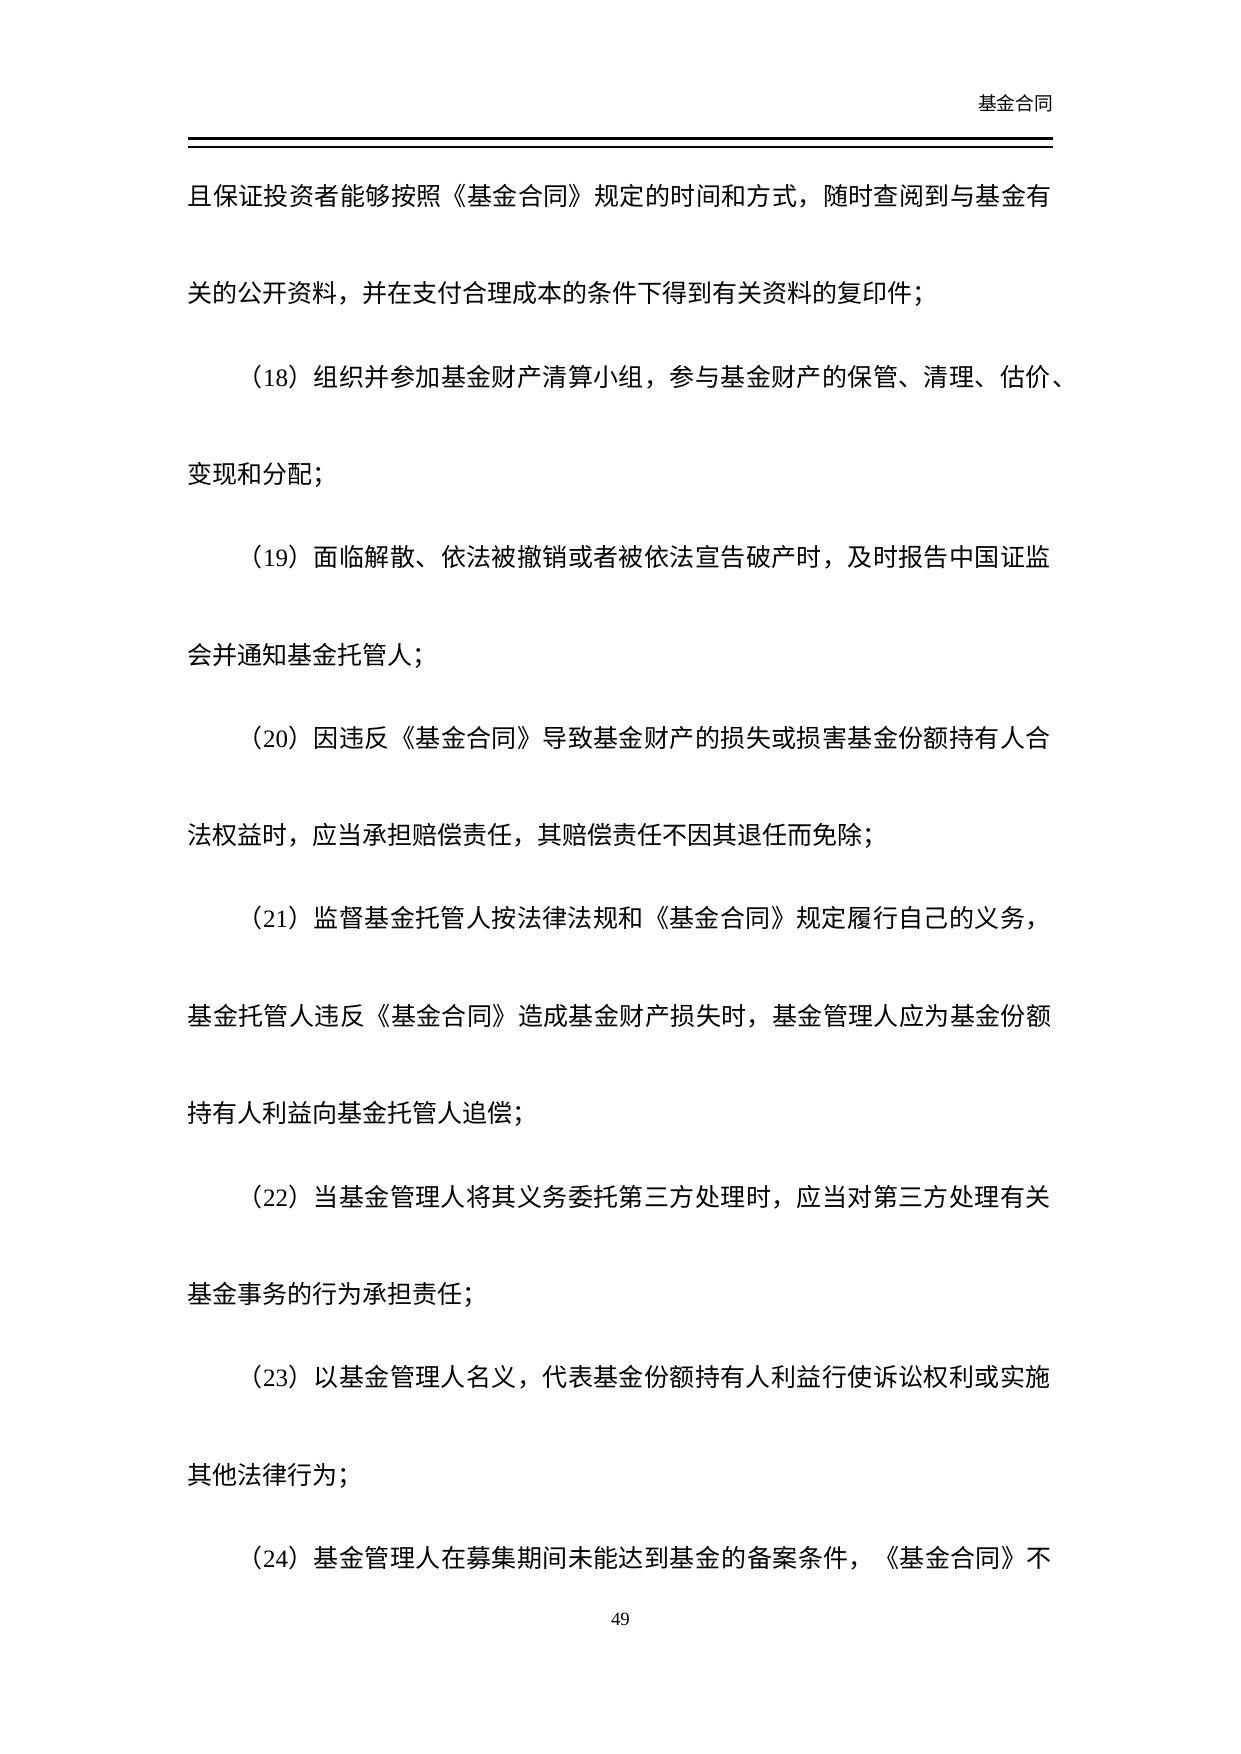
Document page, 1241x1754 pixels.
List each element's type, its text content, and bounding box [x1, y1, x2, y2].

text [187, 162, 1053, 324]
text （19）面临解散、依法被撤销或者被依法宣告破产时，及时报告中国证监会并通知基金托管人； [187, 523, 1053, 686]
text （18）组织并参加基金财产清算小组，参与基金财产的保管、清理、估价、变现和分配； [187, 343, 1053, 505]
text （22）当基金管理人将其义务委托第三方处理时，应当对第三方处理有关基金事务的行为承担责任； [187, 1163, 1053, 1325]
text （21）监督基金托管人按法律法规和《基金合同》规定履行自己的义务，基金托管人违反《基金合同》造成基金财产损失时，基金管理人应为基金份额持有人利益向基金托管人追偿； [187, 884, 1053, 1144]
text （23）以基金管理人名义，代表基金份额持有人利益行使诉讼权利或实施其他法律行为； [187, 1343, 1053, 1506]
text （20）因违反《基金合同》导致基金财产的损失或损害基金份额持有人合法权益时，应当承担赔偿责任，其赔偿责任不因其退任而免除； [187, 704, 1053, 866]
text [187, 1524, 1053, 1589]
